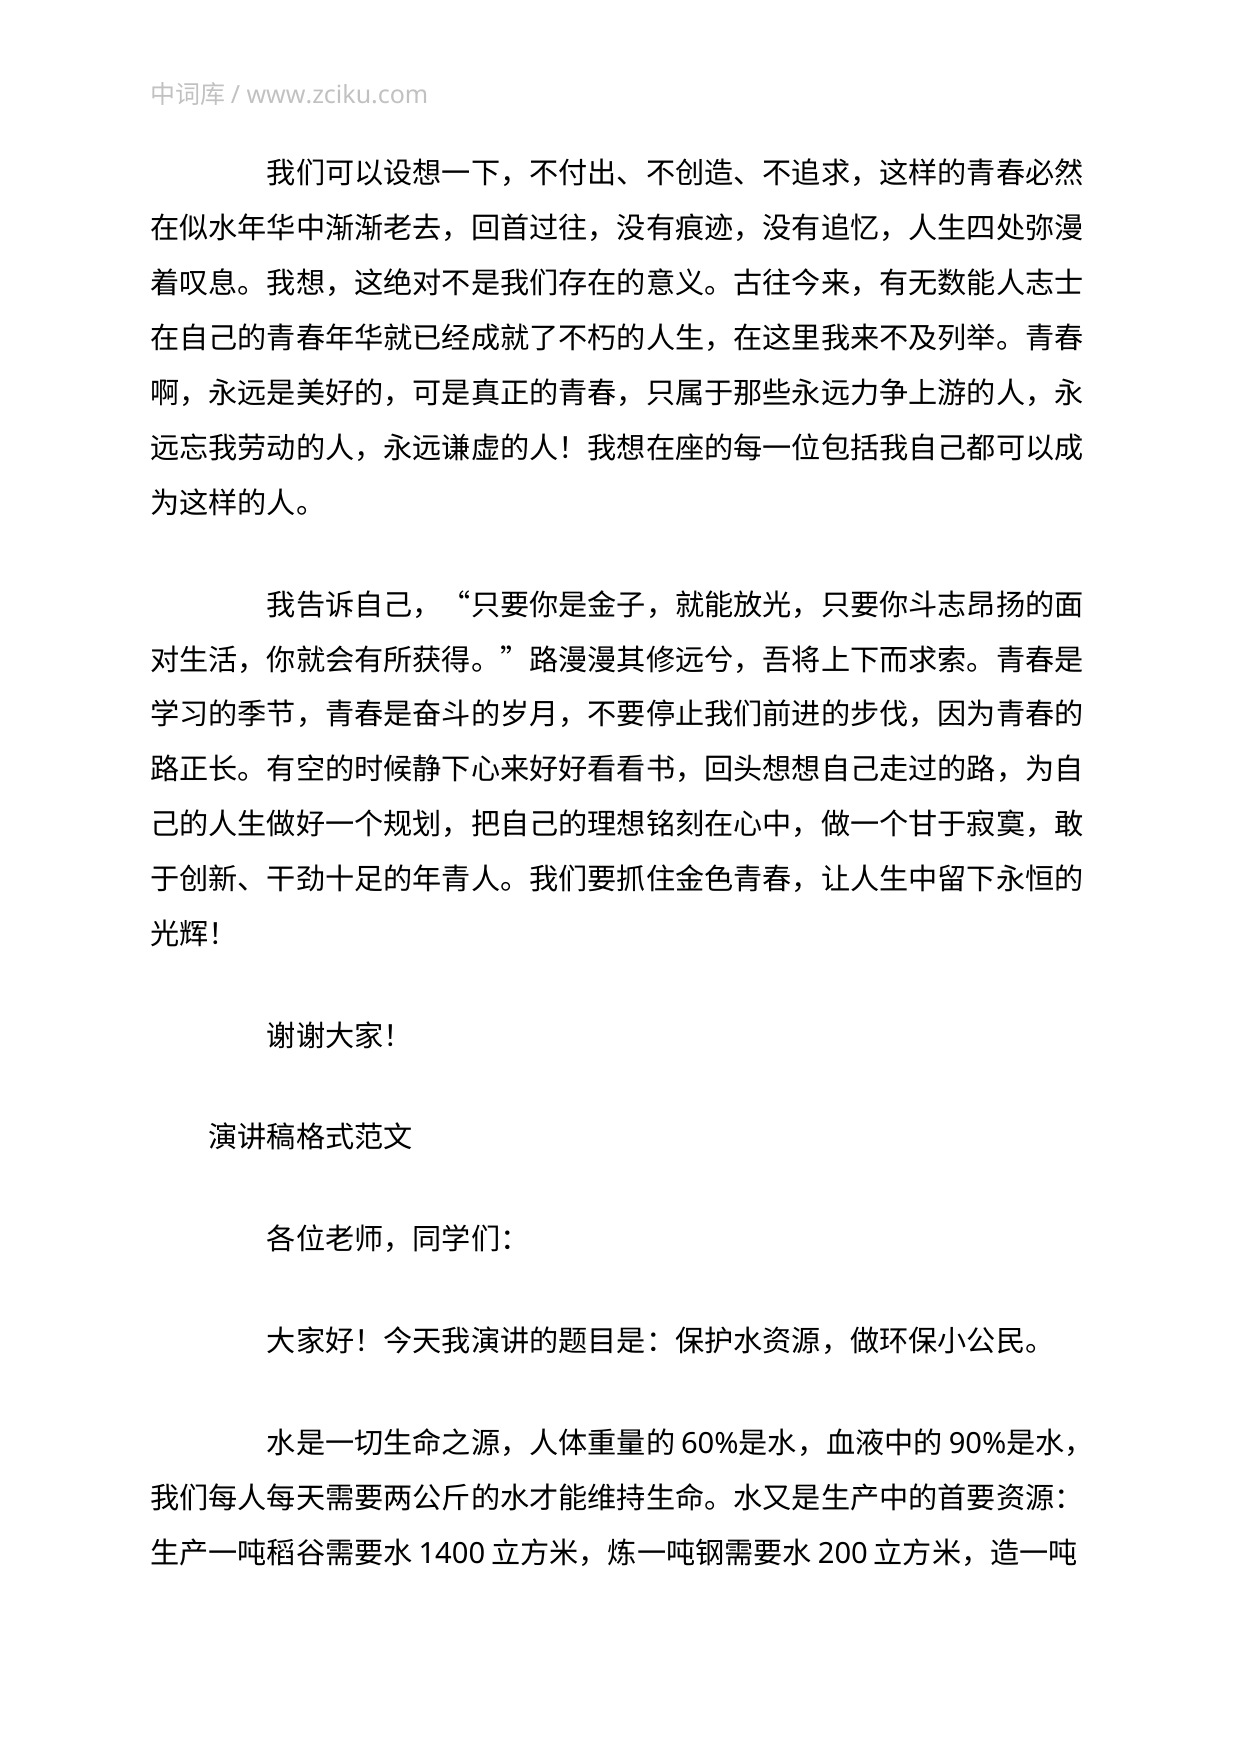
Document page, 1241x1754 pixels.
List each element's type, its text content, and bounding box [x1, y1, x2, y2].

text 谢谢大家！ [150, 1012, 1090, 1054]
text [150, 1419, 1090, 1572]
text 大家好！今天我演讲的题目是：保护水资源，做环保小公民。 [150, 1318, 1090, 1360]
text 我们可以设想一下，不付出、不创造、不追求，这样的青春必然在似水年华中渐渐老去，回首过往，没有痕迹，没有追忆，人生四处弥漫着叹息。我想，这绝对不是我们存在的意义。古往今来，有无数能人志士在自己的青春年华就已经成就了不朽的人生，在这里我来不及列举。青春啊，永远是美好的，可是真正的青春，只属于那些永远力争上游的人，永远忘我劳动的人，永远谦虚的人！我想在座的每一位包括我自己都可以成为这样的人。 [150, 150, 1090, 522]
text 我告诉自己，“只要你是金子，就能放光，只要你斗志昂扬的面对生活，你就会有所获得。”路漫漫其修远兮，吾将上下而求索。青春是学习的季节，青春是奋斗的岁月，不要停止我们前进的步伐，因为青春的路正长。有空的时候静下心来好好看看书，回头想想自己走过的路，为自己的人生做好一个规划，把自己的理想铭刻在心中，做一个甘于寂寞，敢于创新、干劲十足的年青人。我们要抓住金色青春，让人生中留下永恒的光辉！ [150, 581, 1090, 953]
text 各位老师，同学们： [150, 1216, 1090, 1258]
text 演讲稿格式范文 [150, 1114, 1090, 1156]
